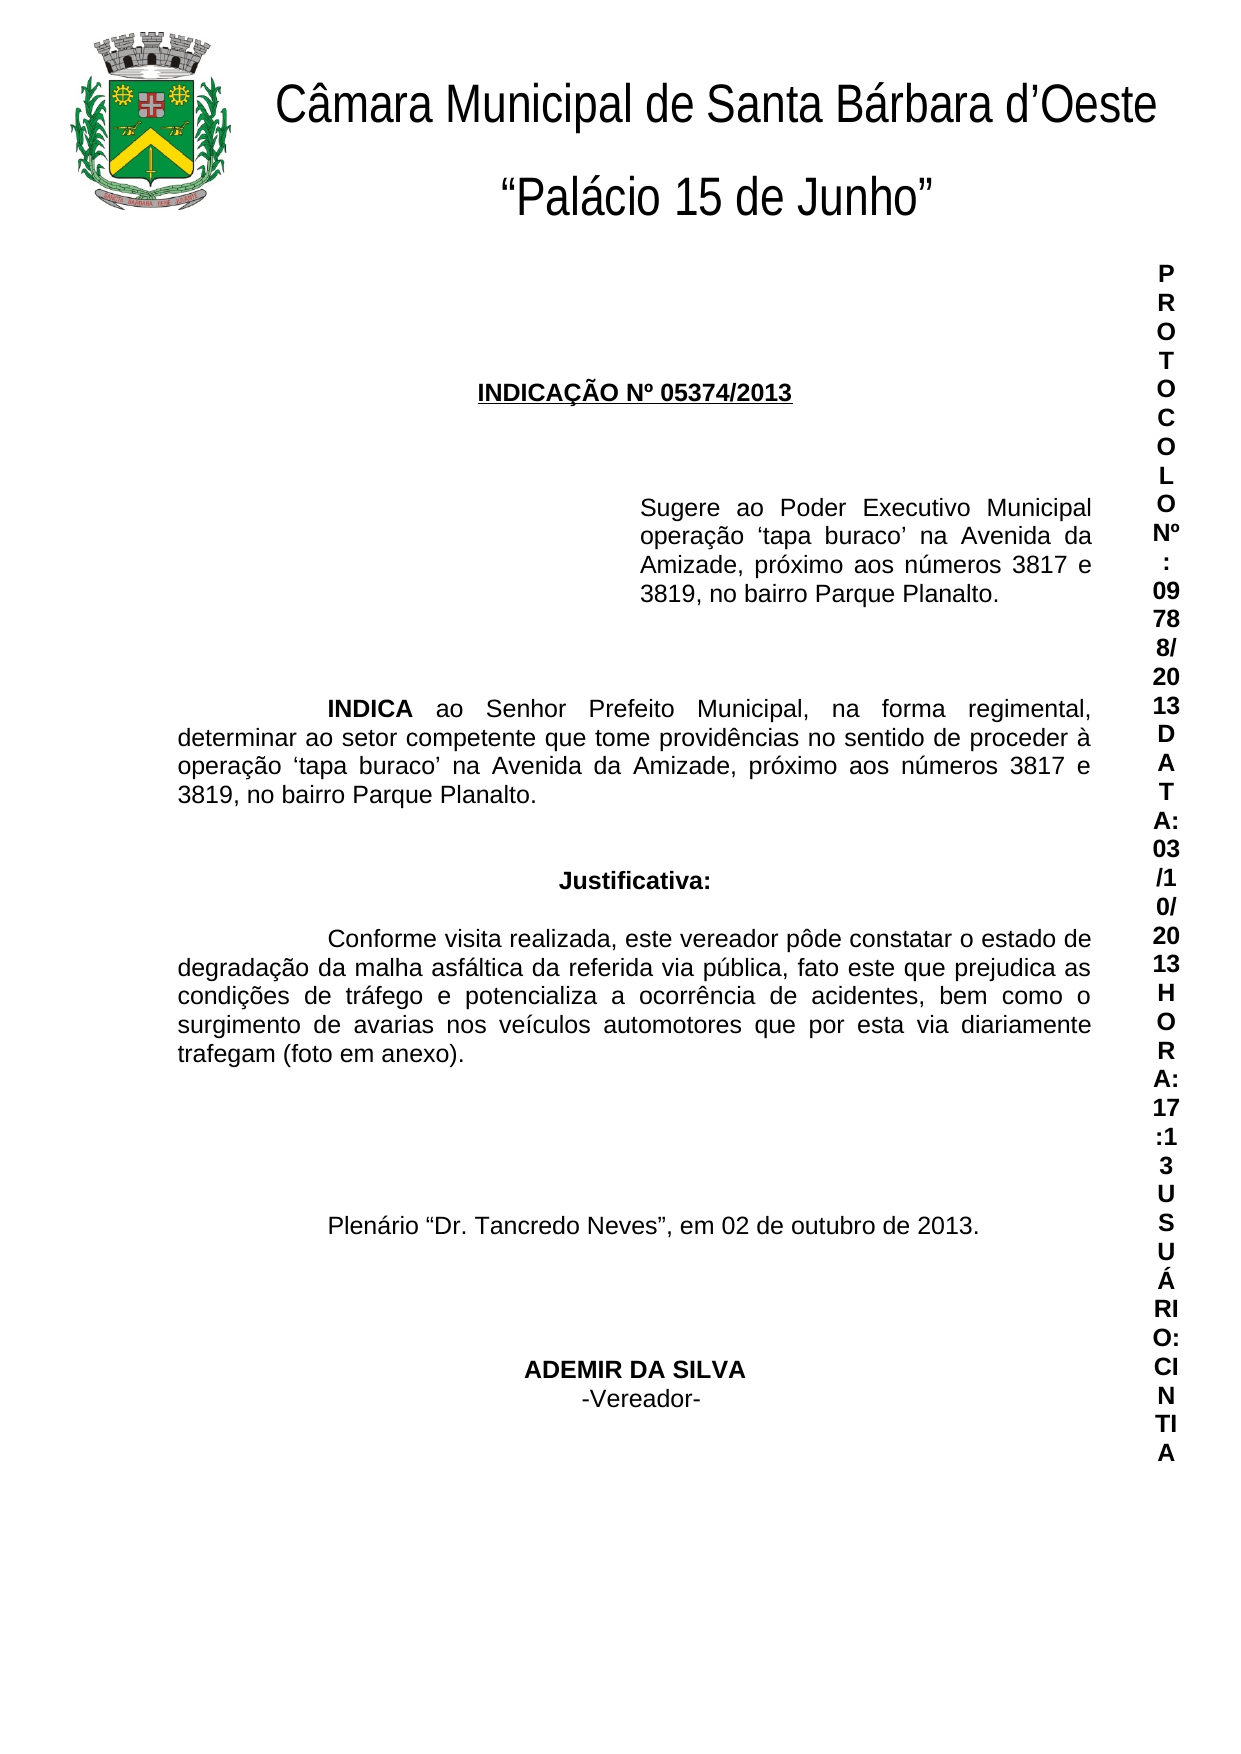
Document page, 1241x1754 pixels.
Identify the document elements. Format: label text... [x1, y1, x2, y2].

text Plenário “Dr. Tancredo Neves”, em 02 de outubro de 2013. [177, 1211, 1093, 1240]
text -Vereador- [177, 1384, 1093, 1413]
text Sugere ao Poder Executivo Municipal operação ‘tapa buraco’ na Avenida da Amizade, próximo aos números 3817 e 3819, no bairro Parque Planalto. [640, 493, 1093, 608]
picture [70, 32, 231, 210]
text Justificativa: [177, 866, 1093, 895]
text INDICA ao Senhor Prefeito Municipal, na forma regimental, determinar ao setor competente que tome providências no sentido de proceder à operação ‘tapa buraco’ na Avenida da Amizade, próximo aos números 3817 e 3819, no bairro Parque Planalto. [177, 694, 1093, 809]
text Conforme visita realizada, este vereador pôde constatar o estado de degradação da malha asfáltica da referida via pública, fato este que prejudica as condições de tráfego e potencializa a ocorrência de acidentes, bem como o surgimento de avarias nos veículos automotores que por esta via diariamente trafegam (foto em anexo). [177, 924, 1093, 1068]
title INDICAÇÃO Nº 05374/2013 [177, 378, 1093, 406]
text ADEMIR DA SILVA [177, 1355, 1093, 1384]
